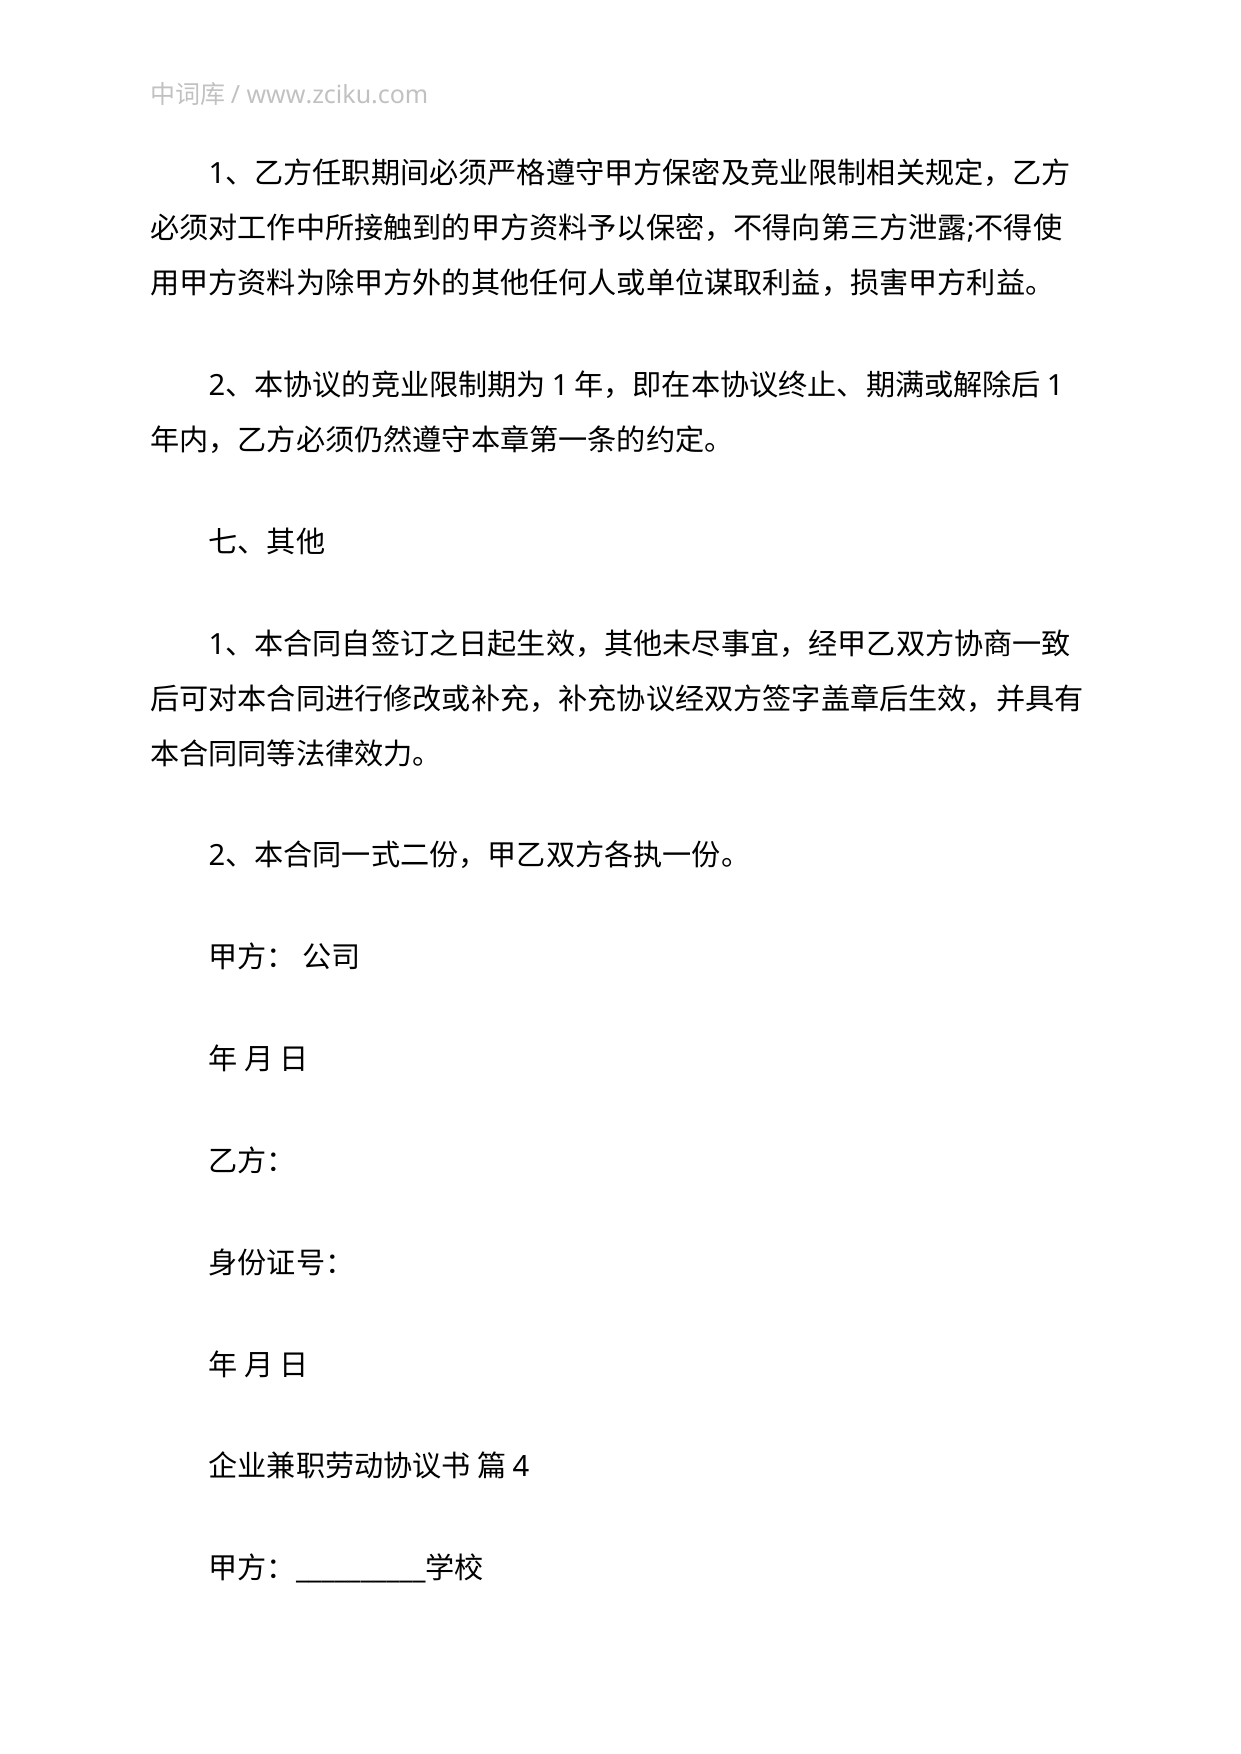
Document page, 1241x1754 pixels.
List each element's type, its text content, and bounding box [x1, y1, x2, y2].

text 甲方： 公司 [150, 934, 1090, 976]
text 年 月 日 [150, 1341, 1090, 1383]
text 1、乙方任职期间必须严格遵守甲方保密及竞业限制相关规定，乙方必须对工作中所接触到的甲方资料予以保密，不得向第三方泄露;不得使用甲方资料为除甲方外的其他任何人或单位谋取利益，损害甲方利益。 [150, 150, 1090, 302]
text 2、本合同一式二份，甲乙双方各执一份。 [150, 832, 1090, 874]
text 乙方： [150, 1137, 1090, 1180]
text 七、其他 [150, 518, 1090, 561]
text 身份证号： [150, 1239, 1090, 1282]
text 甲方：__________学校 [150, 1545, 1090, 1587]
text 年 月 日 [150, 1036, 1090, 1078]
text 2、本协议的竞业限制期为1年，即在本协议终止、期满或解除后1年内，乙方必须仍然遵守本章第一条的约定。 [150, 362, 1090, 459]
text 企业兼职劳动协议书 篇4 [150, 1443, 1090, 1485]
text 1、本合同自签订之日起生效，其他未尽事宜，经甲乙双方协商一致后可对本合同进行修改或补充，补充协议经双方签字盖章后生效，并具有本合同同等法律效力。 [150, 620, 1090, 772]
